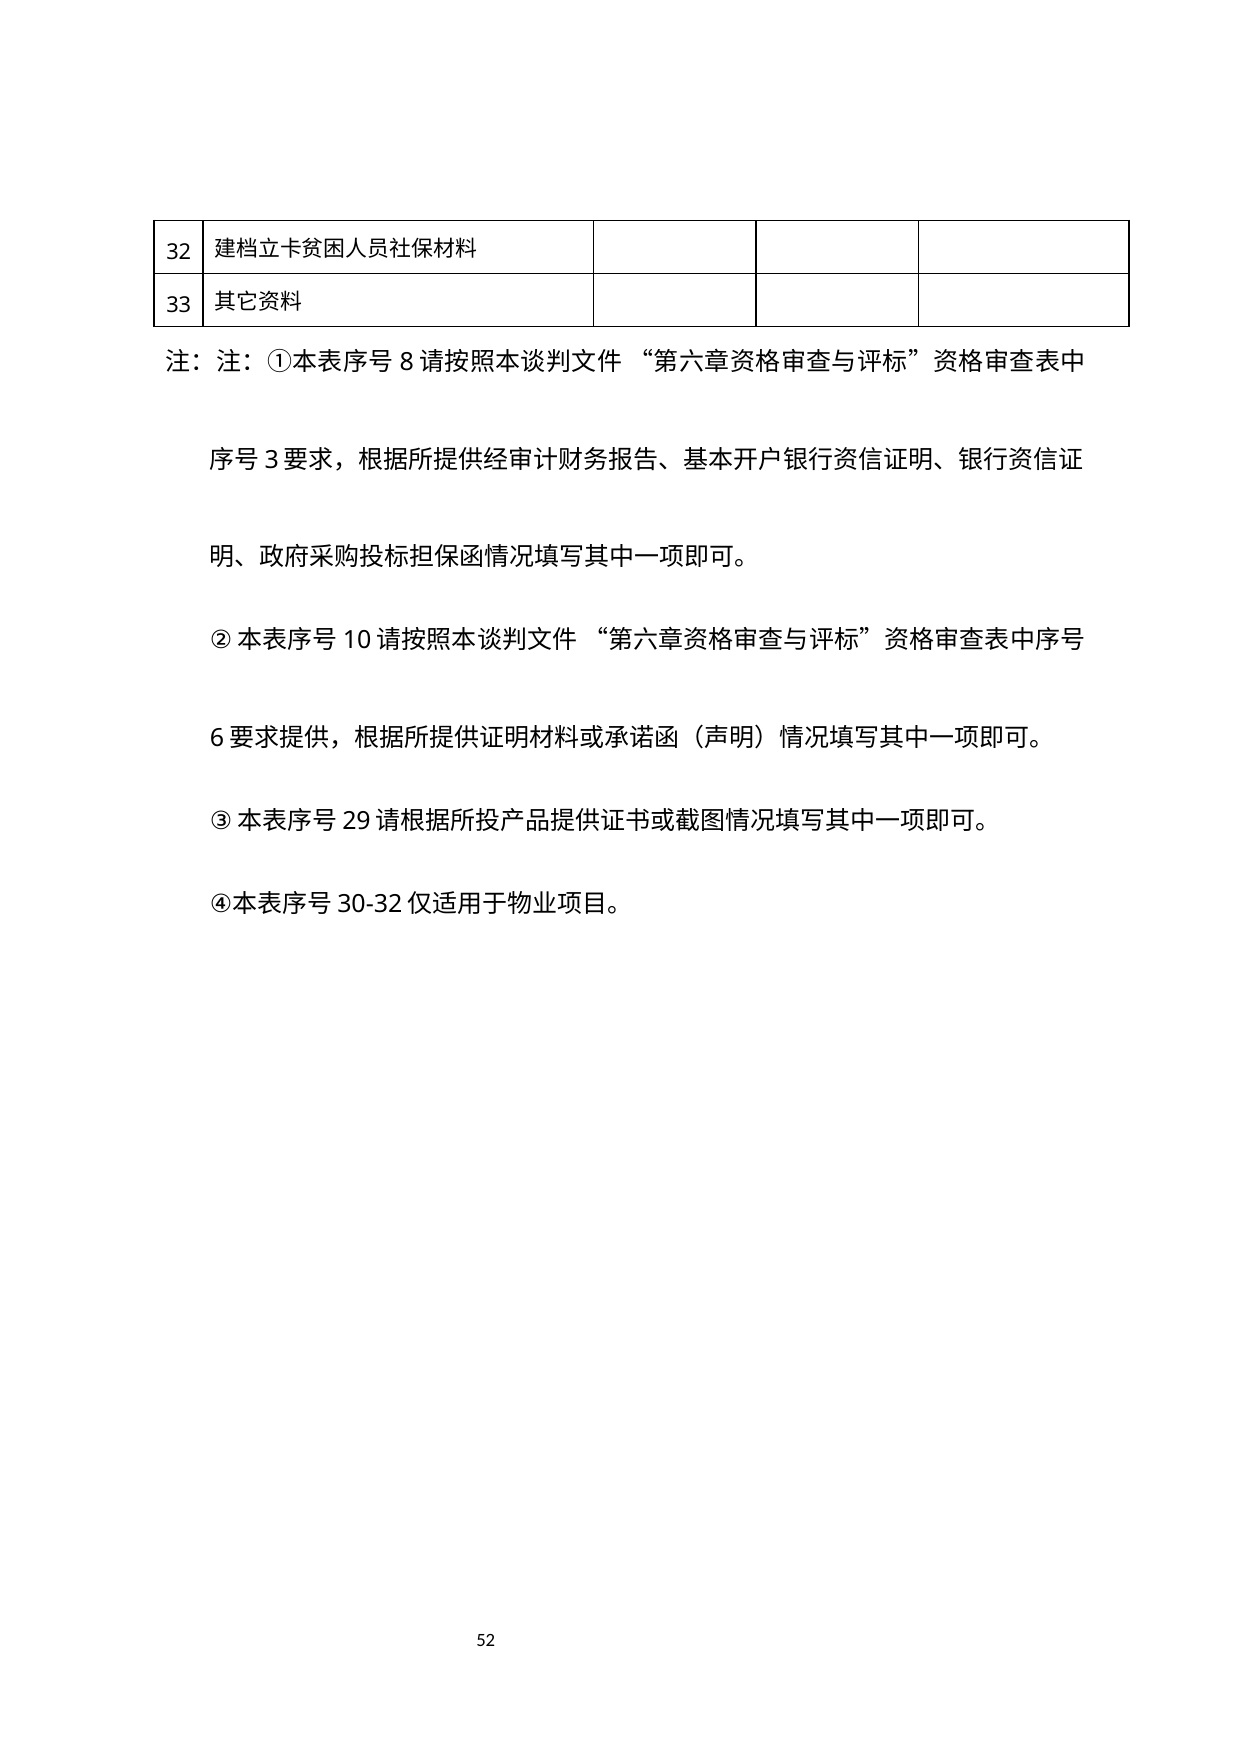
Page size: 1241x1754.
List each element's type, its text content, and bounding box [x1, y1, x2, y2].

text ②本表序号10请按照本谈判文件 “第六章资格审查与评标”资格审查表中序号6要求提供，根据所提供证明材料或承诺函（声明）情况填写其中一项即可。 [209, 606, 1087, 768]
table_cell 建档立卡贫困人员社保材料 [204, 221, 593, 273]
table_cell [919, 221, 1128, 273]
table_cell [594, 221, 755, 273]
text 注：注：①本表序号8请按照本谈判文件 “第六章资格审查与评标”资格审查表中序号3要求，根据所提供经审计财务报告、基本开户银行资信证明、银行资信证明、政府采购投标担保函情况填写其中一项即可。 [165, 327, 1087, 587]
table_cell [757, 221, 918, 273]
table_cell [919, 274, 1128, 326]
table_cell [594, 274, 755, 326]
table_cell 其它资料 [204, 274, 593, 326]
table_cell 33 [155, 274, 202, 326]
table_cell 32 [155, 221, 202, 273]
text ③本表序号29请根据所投产品提供证书或截图情况填写其中一项即可。 [209, 786, 1087, 851]
text ④本表序号30-32仅适用于物业项目。 [209, 869, 1087, 934]
table_cell [757, 274, 918, 326]
